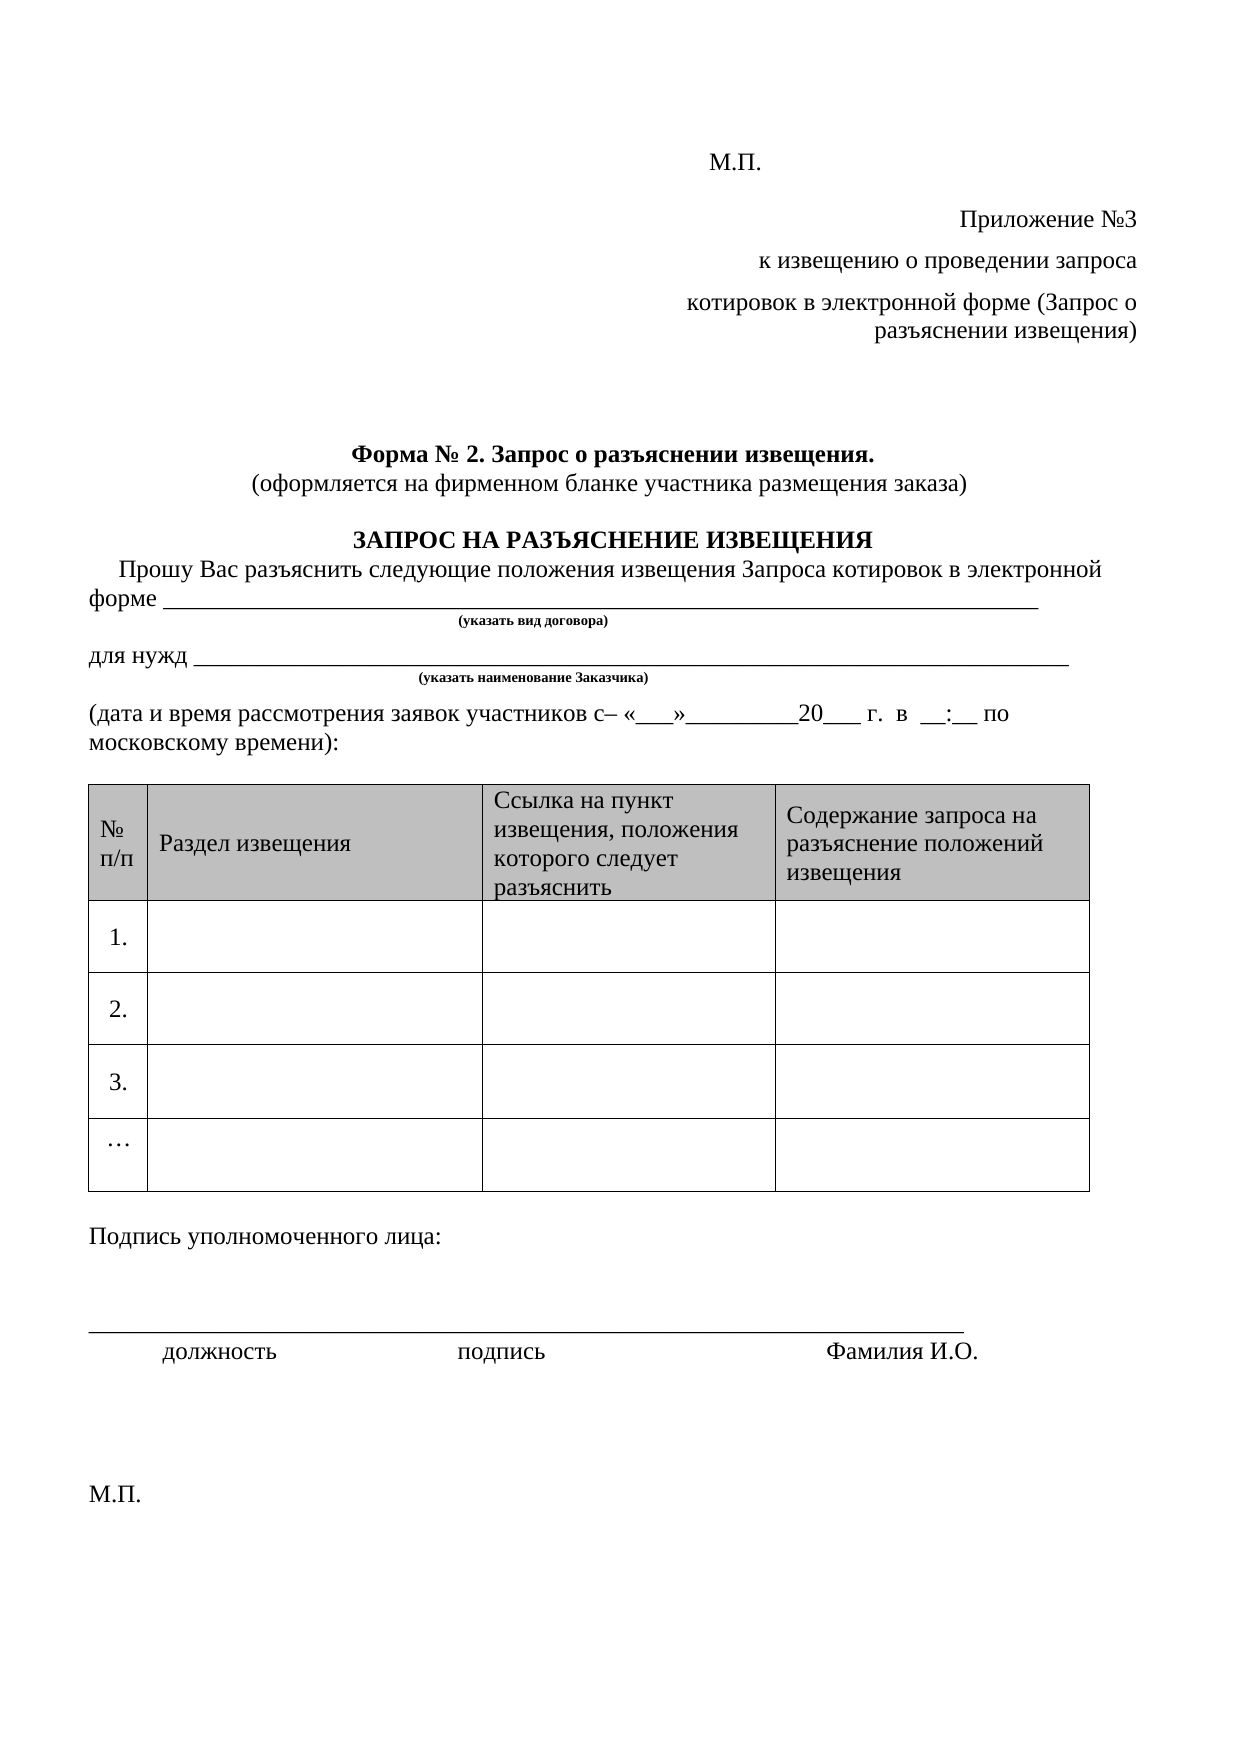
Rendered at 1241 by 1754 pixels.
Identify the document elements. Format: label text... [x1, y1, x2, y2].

text для нужд ______________________________________________________________________ [89, 641, 1137, 669]
text (указать наименование Заказчика) [89, 669, 1137, 698]
table_header Содержание запроса на разъяснение положений извещения [776, 785, 1089, 900]
text М.П. [89, 1479, 1137, 1508]
text должность подпись Фамилия И.О. [89, 1336, 1137, 1364]
table_cell … [89, 1119, 147, 1191]
text (дата и время рассмотрения заявок участников с– «___»_________20___ г. в __:__ по московскому времени): [89, 698, 1137, 756]
text (оформляется на фирменном бланке участника размещения заказа) [89, 468, 1093, 497]
text ЗАПРОС НА РАЗЪЯСНЕНИЕ ИЗВЕЩЕНИЯ [89, 526, 1137, 554]
table_cell [776, 1045, 1089, 1118]
table_header № п/п [89, 785, 147, 900]
table_cell [148, 901, 482, 972]
table_cell [483, 901, 775, 972]
text Приложение №3 [679, 204, 1137, 233]
text котировок в электронной форме (Запрос о разъяснении извещения) [679, 287, 1137, 344]
table_cell [776, 1119, 1089, 1191]
table_cell [148, 1045, 482, 1118]
table_cell 3. [89, 1045, 147, 1118]
text к извещению о проведении запроса [679, 246, 1137, 274]
table_header Ссылка на пункт извещения, положения которого следует разъяснить [483, 785, 775, 900]
text (указать вид договора) [89, 612, 1137, 641]
table_cell [483, 973, 775, 1044]
table_cell [483, 1119, 775, 1191]
table_header Раздел извещения [148, 785, 482, 900]
table_cell [148, 973, 482, 1044]
table_cell [776, 901, 1089, 972]
subtitle Форма № 2. Запрос о разъяснении извещения. [89, 439, 1137, 468]
text ______________________________________________________________________ [89, 1307, 1137, 1336]
table_cell 1. [89, 901, 147, 972]
table_cell 2. [89, 973, 147, 1044]
table_cell [776, 973, 1089, 1044]
table_cell [148, 1119, 482, 1191]
text М.П. [89, 147, 1137, 176]
table_cell [483, 1045, 775, 1118]
text Прошу Вас разъяснить следующие положения извещения Запроса котировок в электронной форме ______________________________________________________________________ [89, 554, 1137, 612]
text Подпись уполномоченного лица: [89, 1221, 1137, 1249]
